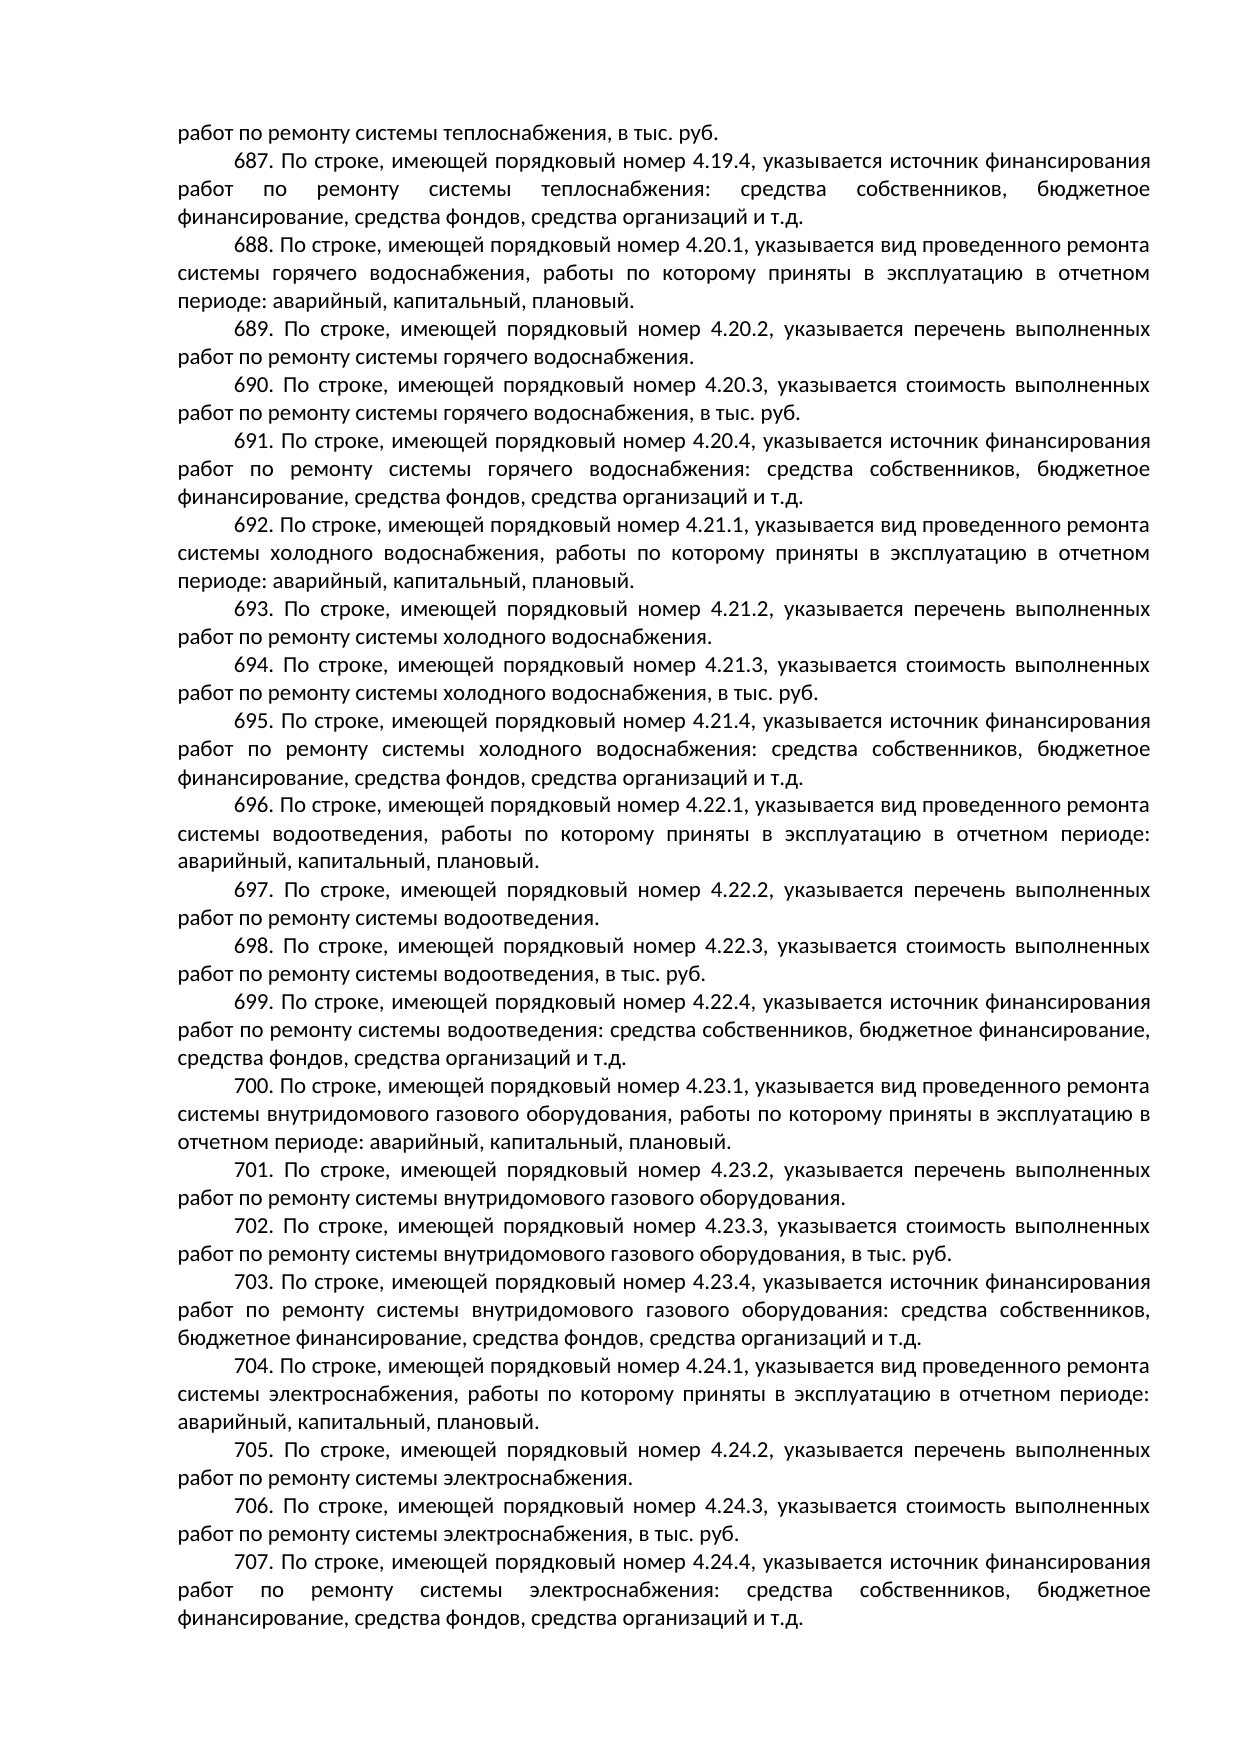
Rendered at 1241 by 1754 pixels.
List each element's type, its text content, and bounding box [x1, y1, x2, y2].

text 692. По строке, имеющей порядковый номер 4.21.1, указывается вид проведенного ремонта системы холодного водоснабжения, работы по которому приняты в эксплуатацию в отчетном периоде: аварийный, капитальный, плановый. [177, 510, 1152, 594]
text 696. По строке, имеющей порядковый номер 4.22.1, указывается вид проведенного ремонта системы водоотведения, работы по которому приняты в эксплуатацию в отчетном периоде: аварийный, капитальный, плановый. [177, 791, 1152, 875]
text 693. По строке, имеющей порядковый номер 4.21.2, указывается перечень выполненных работ по ремонту системы холодного водоснабжения. [177, 594, 1152, 651]
text 688. По строке, имеющей порядковый номер 4.20.1, указывается вид проведенного ремонта системы горячего водоснабжения, работы по которому приняты в эксплуатацию в отчетном периоде: аварийный, капитальный, плановый. [177, 230, 1152, 314]
text 702. По строке, имеющей порядковый номер 4.23.3, указывается стоимость выполненных работ по ремонту системы внутридомового газового оборудования, в тыс. руб. [177, 1211, 1152, 1267]
text 695. По строке, имеющей порядковый номер 4.21.4, указывается источник финансирования работ по ремонту системы холодного водоснабжения: средства собственников, бюджетное финансирование, средства фондов, средства организаций и т.д. [177, 707, 1152, 791]
text 691. По строке, имеющей порядковый номер 4.20.4, указывается источник финансирования работ по ремонту системы горячего водоснабжения: средства собственников, бюджетное финансирование, средства фондов, средства организаций и т.д. [177, 426, 1152, 510]
text 689. По строке, имеющей порядковый номер 4.20.2, указывается перечень выполненных работ по ремонту системы горячего водоснабжения. [177, 314, 1152, 370]
text 697. По строке, имеющей порядковый номер 4.22.2, указывается перечень выполненных работ по ремонту системы водоотведения. [177, 875, 1152, 931]
text 701. По строке, имеющей порядковый номер 4.23.2, указывается перечень выполненных работ по ремонту системы внутридомового газового оборудования. [177, 1155, 1152, 1211]
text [177, 118, 1152, 146]
text 698. По строке, имеющей порядковый номер 4.22.3, указывается стоимость выполненных работ по ремонту системы водоотведения, в тыс. руб. [177, 931, 1152, 987]
text 703. По строке, имеющей порядковый номер 4.23.4, указывается источник финансирования работ по ремонту системы внутридомового газового оборудования: средства собственников, бюджетное финансирование, средства фондов, средства организаций и т.д. [177, 1267, 1152, 1351]
text 707. По строке, имеющей порядковый номер 4.24.4, указывается источник финансирования работ по ремонту системы электроснабжения: средства собственников, бюджетное финансирование, средства фондов, средства организаций и т.д. [177, 1547, 1152, 1631]
text 704. По строке, имеющей порядковый номер 4.24.1, указывается вид проведенного ремонта системы электроснабжения, работы по которому приняты в эксплуатацию в отчетном периоде: аварийный, капитальный, плановый. [177, 1351, 1152, 1435]
text 706. По строке, имеющей порядковый номер 4.24.3, указывается стоимость выполненных работ по ремонту системы электроснабжения, в тыс. руб. [177, 1491, 1152, 1547]
text 700. По строке, имеющей порядковый номер 4.23.1, указывается вид проведенного ремонта системы внутридомового газового оборудования, работы по которому приняты в эксплуатацию в отчетном периоде: аварийный, капитальный, плановый. [177, 1071, 1152, 1155]
text 699. По строке, имеющей порядковый номер 4.22.4, указывается источник финансирования работ по ремонту системы водоотведения: средства собственников, бюджетное финансирование, средства фондов, средства организаций и т.д. [177, 987, 1152, 1071]
text 687. По строке, имеющей порядковый номер 4.19.4, указывается источник финансирования работ по ремонту системы теплоснабжения: средства собственников, бюджетное финансирование, средства фондов, средства организаций и т.д. [177, 146, 1152, 230]
text 705. По строке, имеющей порядковый номер 4.24.2, указывается перечень выполненных работ по ремонту системы электроснабжения. [177, 1435, 1152, 1491]
text 690. По строке, имеющей порядковый номер 4.20.3, указывается стоимость выполненных работ по ремонту системы горячего водоснабжения, в тыс. руб. [177, 370, 1152, 426]
text 694. По строке, имеющей порядковый номер 4.21.3, указывается стоимость выполненных работ по ремонту системы холодного водоснабжения, в тыс. руб. [177, 651, 1152, 707]
